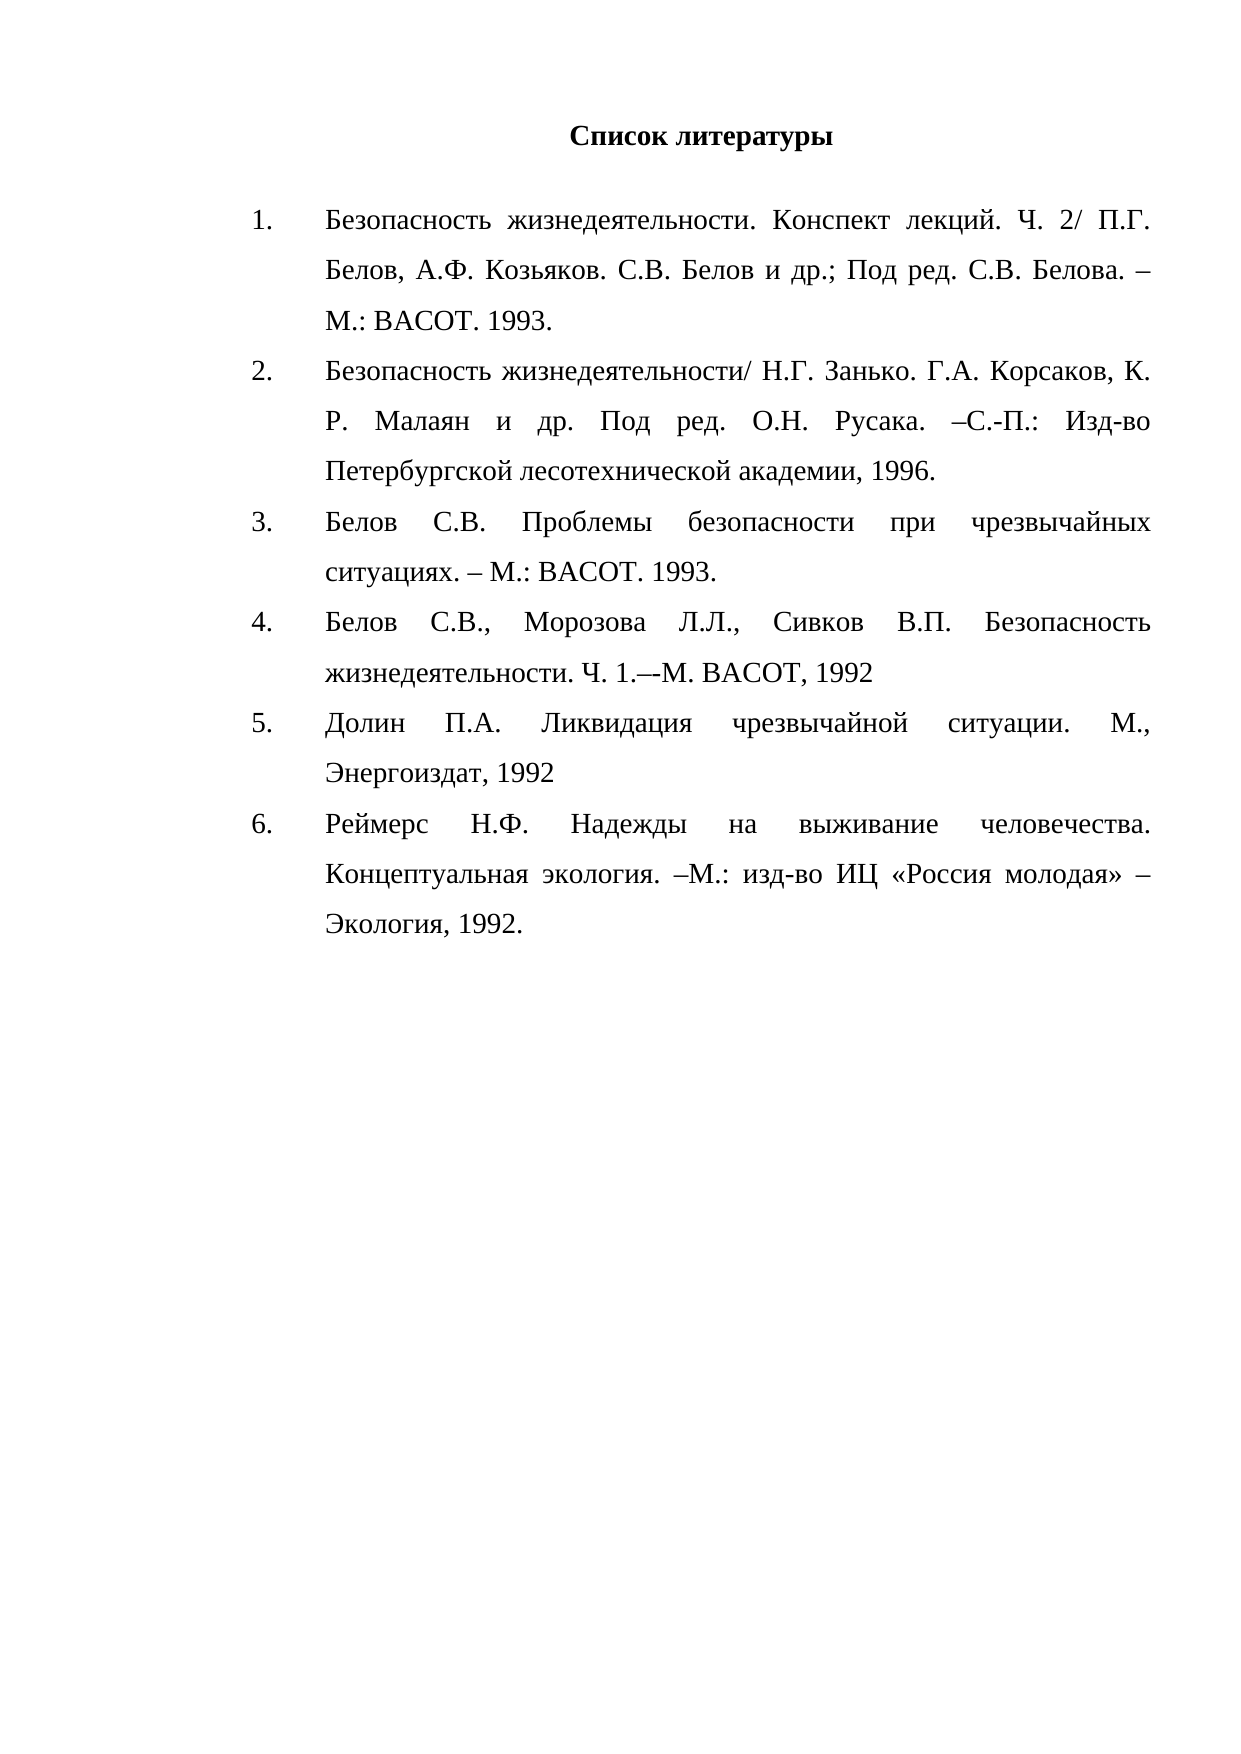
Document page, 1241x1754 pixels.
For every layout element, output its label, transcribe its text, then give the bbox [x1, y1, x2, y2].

list Безопасность жизнедеятельности/ Н.Г. Занько. Г.А. Корсаков, К. Р. Малаян и др. Под ред. О.Н. Русака. –С.-П.: Изд-во Петербургской лесотехнической академии, 1996. [251, 353, 1152, 487]
list Белов С.В., Морозова Л.Л., Сивков В.П. Безопасность жизнедеятельности. Ч. 1.–-М. ВАСОТ, 1992 [251, 604, 1152, 688]
list Безопасность жизнедеятельности. Конспект лекций. Ч. 2/ П.Г. Белов, А.Ф. Козьяков. С.В. Белов и др.; Под ред. С.В. Белова. –М.: ВАСОТ. 1993. [251, 202, 1152, 336]
list Белов С.В. Проблемы безопасности при чрезвычайных ситуациях. – М.: ВАСОТ. 1993. [251, 504, 1152, 588]
list Реймерс Н.Ф. Надежды на выживание человечества. Концептуальная экология. –М.: изд-во ИЦ «Россия молодая» –Экология, 1992. [251, 806, 1152, 940]
subtitle Список литературы [177, 118, 1152, 152]
list Долин П.А. Ликвидация чрезвычайной ситуации. М., Энергоиздат, 1992 [251, 705, 1152, 789]
